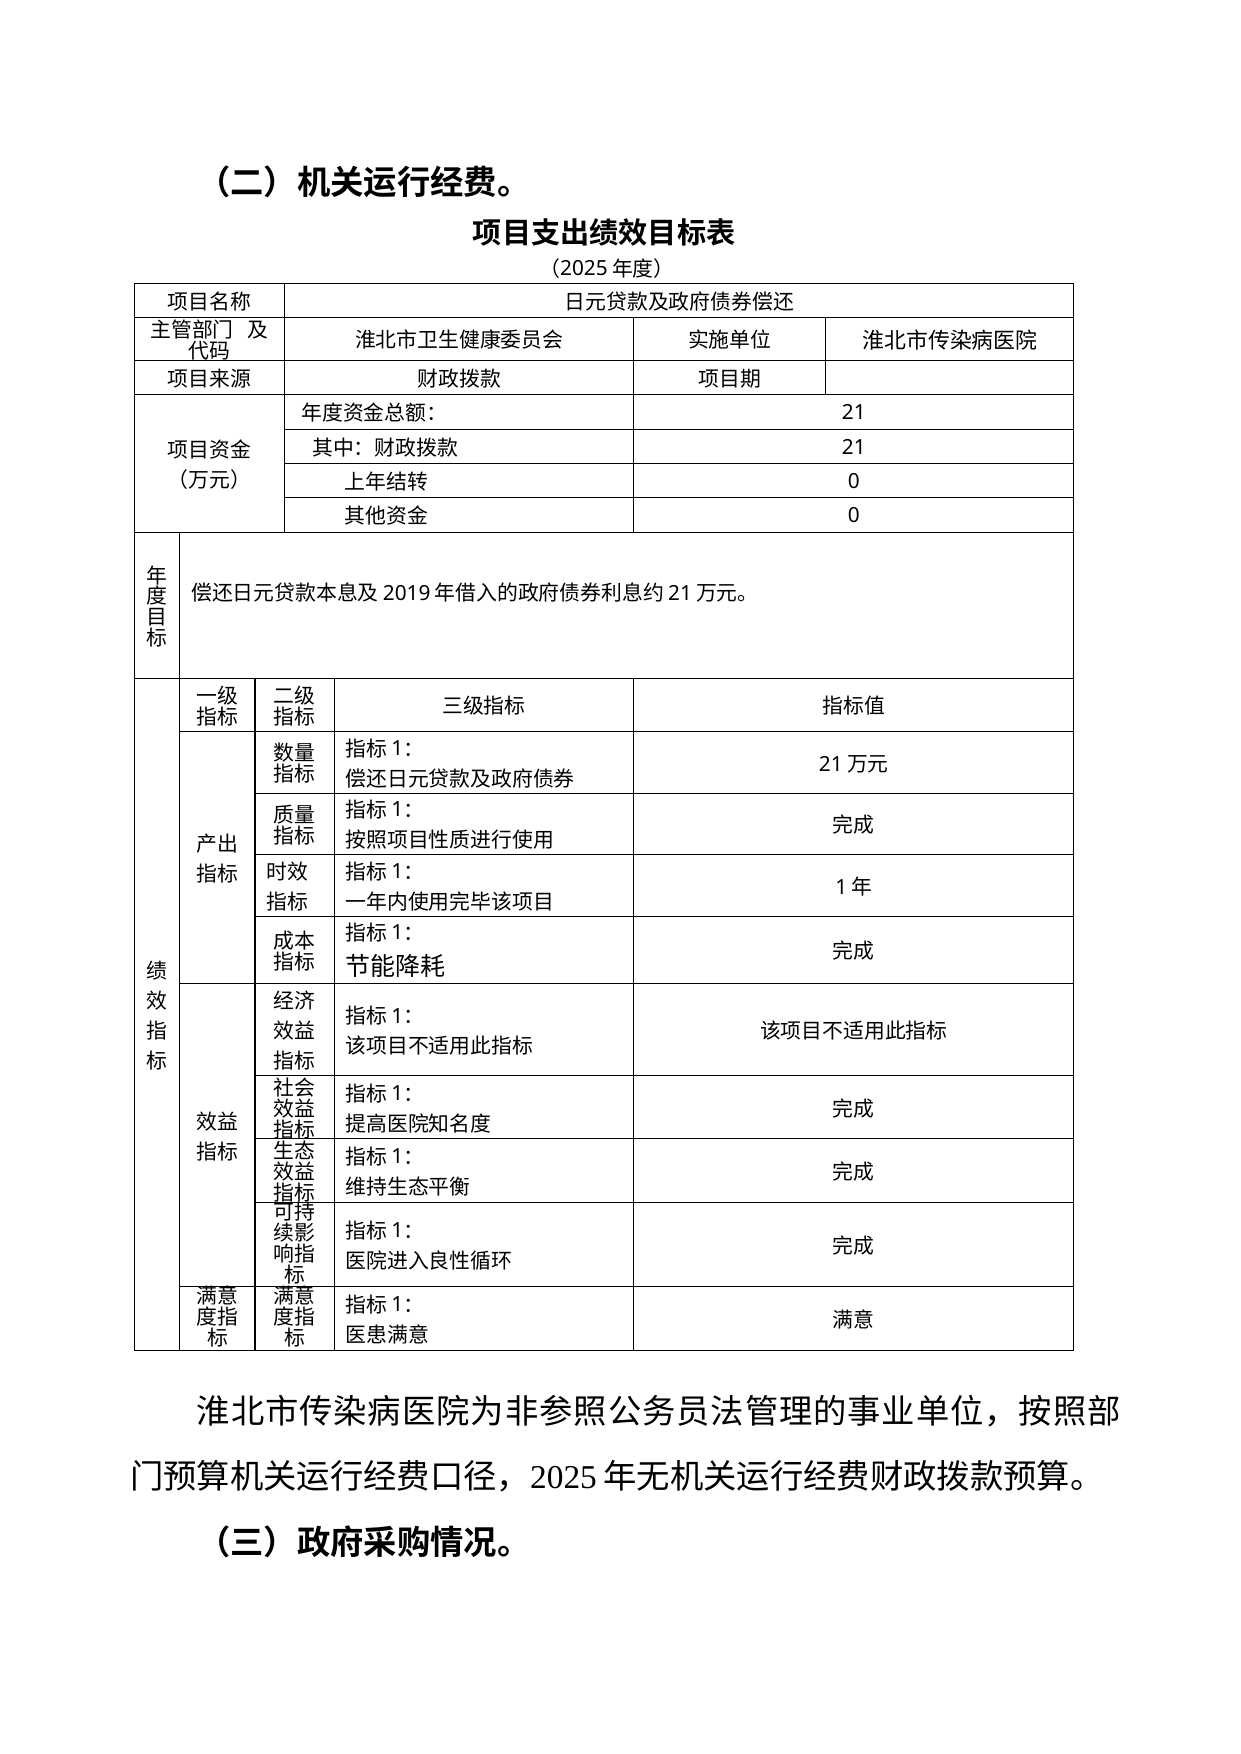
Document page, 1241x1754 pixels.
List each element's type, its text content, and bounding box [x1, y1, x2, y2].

table_cell 21 [634, 395, 1073, 428]
table_cell 21 [634, 430, 1073, 463]
table_cell 时效指标 [256, 855, 334, 916]
table_cell 该项目不适用此指标 [634, 984, 1073, 1075]
table_cell 淮北市卫生健康委员会 [285, 318, 633, 360]
text 淮北市传染病医院为非参照公务员法管理的事业单位，按照部门预算机关运行经费口径，2025年无机关运行经费财政拨款预算。 [130, 206, 1122, 1506]
table_cell 主管部门 及代码 [135, 318, 284, 360]
table_cell 项目期 [634, 361, 825, 394]
text （三）政府采购情况。 [130, 1506, 1122, 1567]
table_cell 上年结转 [285, 464, 633, 497]
table_cell 日元贷款及政府债券偿还 [285, 284, 1073, 317]
table_cell 满意度指标 [180, 1287, 254, 1350]
table_cell 指标1： 医患满意 [335, 1287, 633, 1350]
table_cell 质量指标 [256, 794, 334, 854]
table_cell 指标1： 节能降耗 [335, 917, 633, 983]
table_cell 1年 [634, 855, 1073, 916]
table_cell 财政拨款 [285, 361, 633, 394]
table_cell 偿还日元贷款本息及2019年借入的政府债券利息约21万元。 [180, 533, 1073, 678]
table_cell 完成 [634, 794, 1073, 854]
table_cell 指标1： 一年内使用完毕该项目 [335, 855, 633, 916]
table_cell 指标1： 按照项目性质进行使用 [335, 794, 633, 854]
table_cell 产出指标 [180, 732, 254, 983]
table_cell 指标值 [634, 679, 1073, 731]
table_cell 指标1： 提高医院知名度 [335, 1076, 633, 1138]
table_cell 指标1： 偿还日元贷款及政府债券 [335, 732, 633, 792]
table_cell 0 [634, 464, 1073, 497]
table_cell 21万元 [634, 732, 1073, 792]
table_cell 完成 [634, 1076, 1073, 1138]
table_cell 完成 [634, 1139, 1073, 1202]
table_cell 二级指标 [256, 679, 334, 731]
table_cell 社会效益指标 [256, 1076, 334, 1138]
table_cell 年度 目标 [135, 533, 179, 678]
table_cell 项目资金 （万元） [135, 395, 284, 532]
table_cell 完成 [634, 917, 1073, 983]
table_cell 生态效益指标 [256, 1139, 334, 1202]
table_cell 年度资金总额： [285, 395, 633, 428]
table_cell 满意度指标 [256, 1287, 334, 1350]
table_cell 淮北市传染病医院 [826, 318, 1073, 360]
table_cell 满意 [634, 1287, 1073, 1350]
table_cell 其中：财政拨款 [285, 430, 633, 463]
table_cell 三级指标 [335, 679, 633, 731]
table_cell 实施单位 [634, 318, 825, 360]
table_cell （2025年度） [134, 252, 1074, 283]
table_header 项目支出绩效目标表 [134, 210, 1074, 252]
table_cell 项目来源 [135, 361, 284, 394]
table_cell 其他资金 [285, 498, 633, 532]
table_cell 数量指标 [256, 732, 334, 792]
table_cell 一级 指标 [180, 679, 254, 731]
table_cell 指标1： 该项目不适用此指标 [335, 984, 633, 1075]
text （二）机关运行经费。 [130, 146, 1122, 206]
table_cell 项目名称 [135, 284, 284, 317]
table_cell 成本指标 [256, 917, 334, 983]
table_cell 绩 效 指 标 [135, 679, 179, 1350]
table_cell 指标1： 医院进入良性循环 [335, 1203, 633, 1286]
table_cell 完成 [634, 1203, 1073, 1286]
table_cell 经济效益指标 [256, 984, 334, 1075]
table_cell 0 [634, 498, 1073, 532]
table_cell 效益指标 [180, 984, 254, 1286]
table_cell 指标1： 维持生态平衡 [335, 1139, 633, 1202]
table_cell 可持续影响指标 [256, 1203, 334, 1286]
table_cell [826, 361, 1073, 394]
